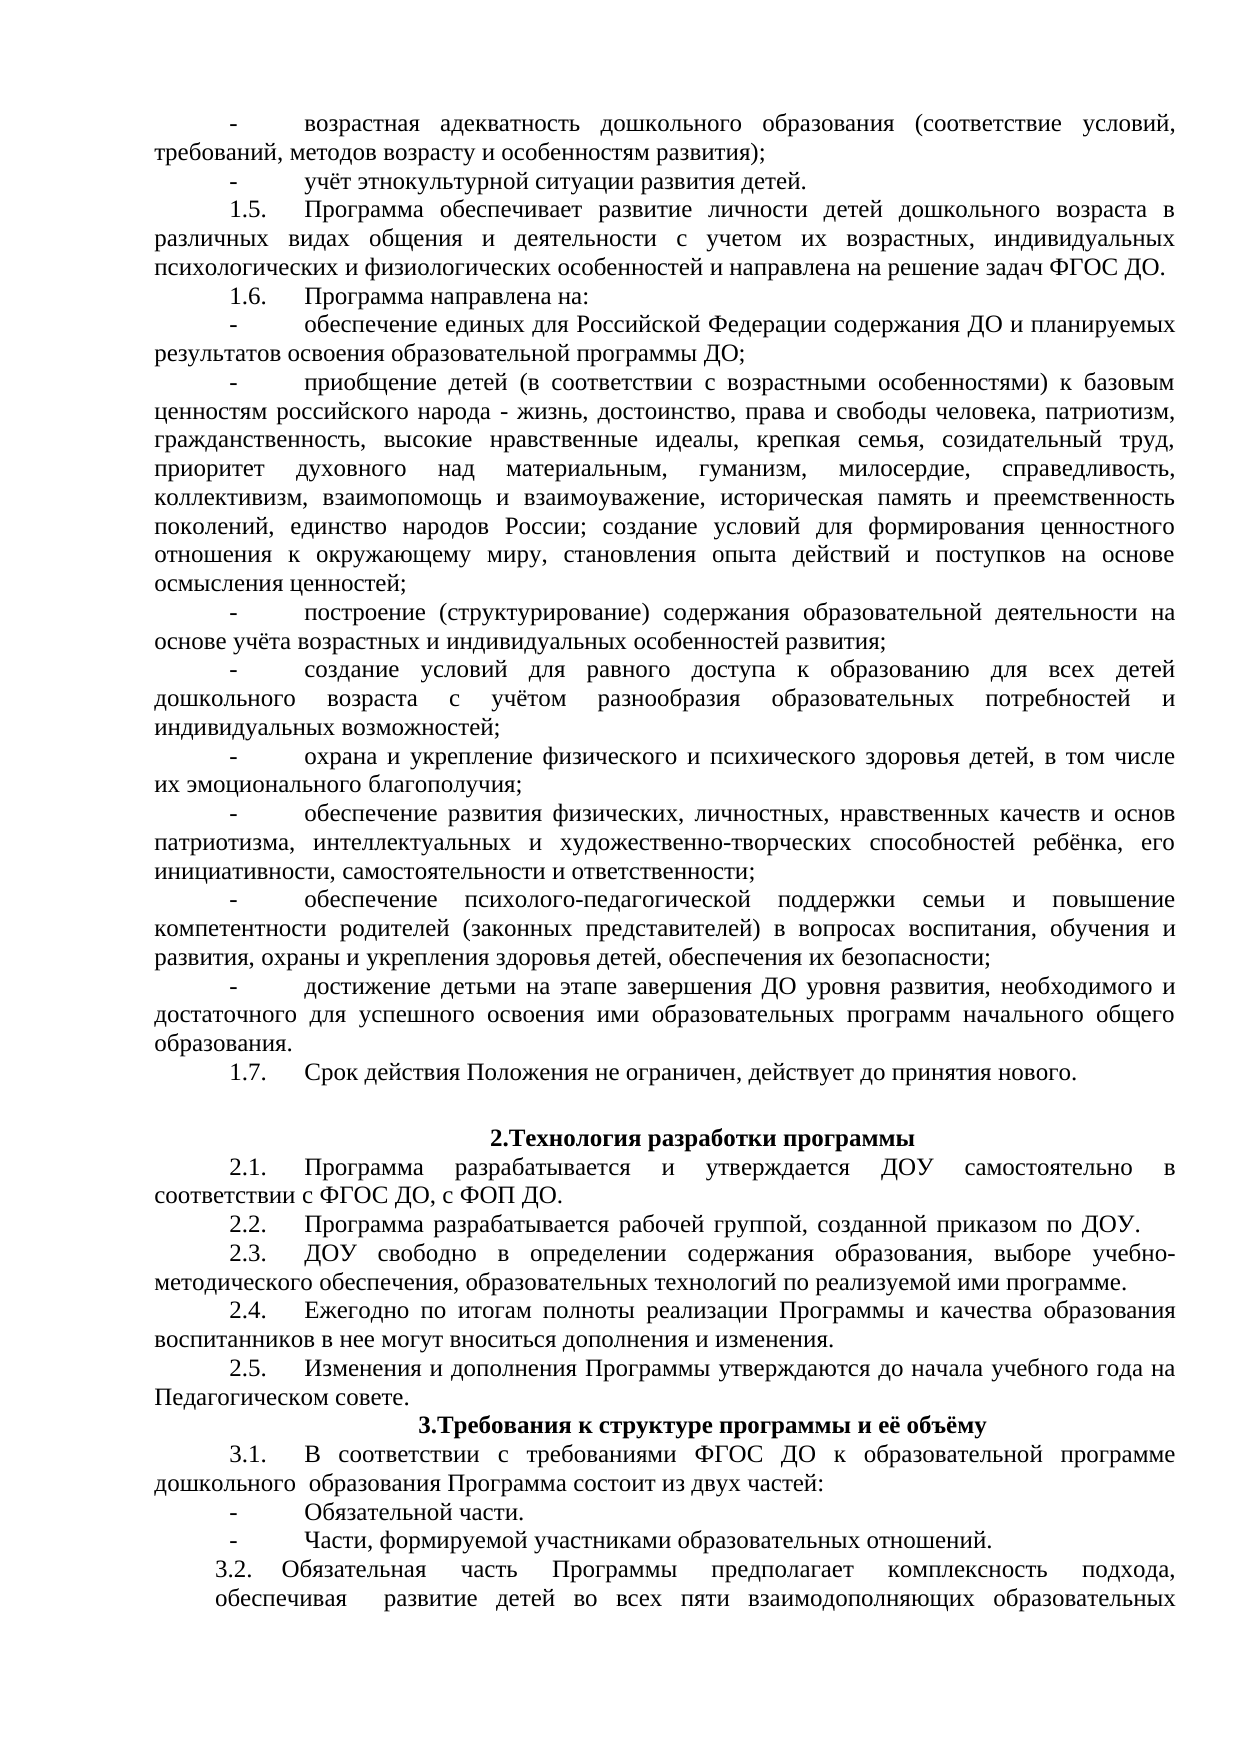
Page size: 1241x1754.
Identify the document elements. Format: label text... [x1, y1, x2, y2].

list Обязательной части. [154, 1497, 1176, 1525]
list построение (структурирование) содержания образовательной деятельности на основе учёта возрастных и индивидуальных особенностей развития; [154, 597, 1176, 654]
list Программа обеспечивает развитие личности детей дошкольного возраста в различных видах общения и деятельности с учетом их возрастных, индивидуальных психологических и физиологических особенностей и направлена на решение задач ФГОС ДО. [154, 194, 1176, 281]
subtitle 2.Технология разработки программы [229, 1123, 1176, 1152]
list создание условий для равного доступа к образованию для всех детей дошкольного возраста с учётом разнообразия образовательных потребностей и индивидуальных возможностей; [154, 654, 1176, 741]
list обеспечение единых для Российской Федерации содержания ДО и планируемых результатов освоения образовательной программы ДО; [154, 309, 1176, 367]
list обеспечение психолого-педагогической поддержки семьи и повышение компетентности родителей (законных представителей) в вопросах воспитания, обучения и развития, охраны и укрепления здоровья детей, обеспечения их безопасности; [154, 884, 1176, 971]
list достижение детьми на этапе завершения ДО уровня развития, необходимого и достаточного для успешного освоения ими образовательных программ начального общего образования. [154, 971, 1176, 1057]
list Изменения и дополнения Программы утверждаются до начала учебного года на Педагогическом совете. [154, 1353, 1176, 1410]
list В соответствии с требованиями ФГОС ДО к образовательной программе дошкольного образования Программа состоит из двух частей: [154, 1439, 1176, 1497]
list охрана и укрепление физического и психического здоровья детей, в том числе их эмоционального благополучия; [154, 741, 1176, 798]
list ДОУ свободно в определении содержания образования, выборе учебно- методического обеспечения, образовательных технологий по реализуемой ими программе. [154, 1238, 1176, 1295]
list обеспечение развития физических, личностных, нравственных качеств и основ патриотизма, интеллектуальных и художественно-творческих способностей ребёнка, его инициативности, самостоятельности и ответственности; [154, 798, 1176, 884]
list Срок действия Положения не ограничен, действует до принятия нового. [154, 1057, 1176, 1086]
list возрастная адекватность дошкольного образования (соответствие условий, требований, методов возрасту и особенностям развития); [154, 108, 1176, 166]
subtitle 3.Требования к структуре программы и её объёму [229, 1410, 1176, 1439]
list Ежегодно по итогам полноты реализации Программы и качества образования воспитанников в нее могут вноситься дополнения и изменения. [154, 1295, 1176, 1353]
list Части, формируемой участниками образовательных отношений. [154, 1525, 1176, 1554]
list Программа направлена на: [154, 281, 1176, 309]
list Программа разрабатывается и утверждается ДОУ самостоятельно в соответствии с ФГОС ДО, с ФОП ДО. [154, 1152, 1176, 1209]
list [215, 1554, 1176, 1612]
list учёт этнокультурной ситуации развития детей. [154, 166, 1176, 194]
list приобщение детей (в соответствии с возрастными особенностями) к базовым ценностям российского народа - жизнь, достоинство, права и свободы человека, патриотизм, гражданственность, высокие нравственные идеалы, крепкая семья, созидательный труд, приоритет духовного над материальным, гуманизм, милосердие, справедливость, коллективизм, взаимопомощь и взаимоуважение, историческая память и преемственность поколений, единство народов России; создание условий для формирования ценностного отношения к окружающему миру, становления опыта действий и поступков на основе осмысления ценностей; [154, 367, 1176, 597]
list Программа разрабатывается рабочей группой, созданной приказом по ДОУ. [154, 1209, 1176, 1238]
